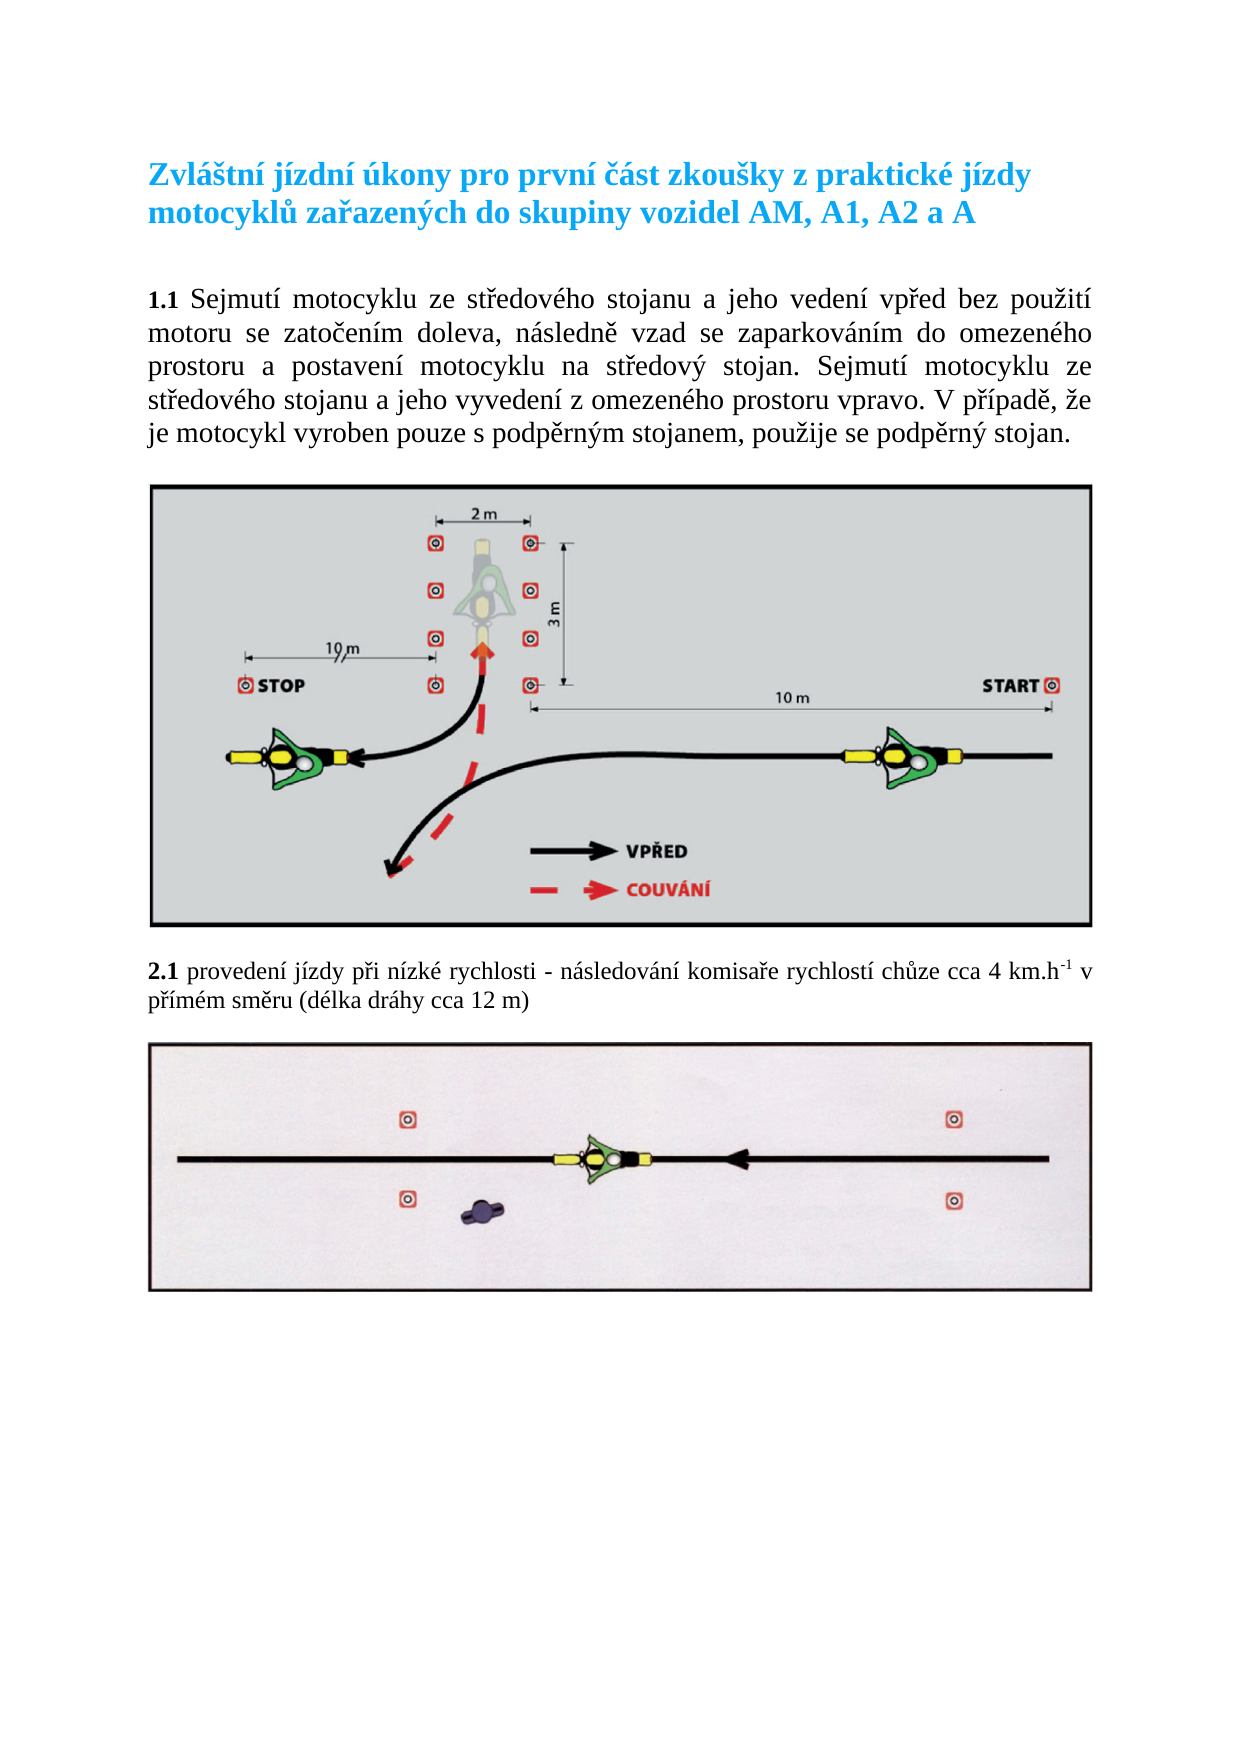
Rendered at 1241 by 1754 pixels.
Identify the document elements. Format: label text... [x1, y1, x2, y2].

picture [147, 1042, 1093, 1292]
text Zvláštní jízdní úkony pro první část zkoušky z praktické jízdy motocyklů zařazených do skupiny vozidel AM, A1, A2 a A [148, 154, 1093, 231]
text 1.1 Sejmutí motocyklu ze středového stojanu a jeho vedení vpřed bez použití motoru se zatočením doleva, následně vzad se zaparkováním do omezeného prostoru a postavení motocyklu na středový stojan. Sejmutí motocyklu ze středového stojanu a jeho vyvedení z omezeného prostoru vpravo. V případě, že je motocykl vyroben pouze s podpěrným stojanem, použije se podpěrný stojan. [148, 281, 1093, 449]
text 2.1 provedení jízdy při nízké rychlosti - následování komisaře rychlostí chůze cca 4 km.h-1 v přímém směru (délka dráhy cca 12 m) [148, 956, 1093, 1014]
picture [147, 482, 1093, 928]
